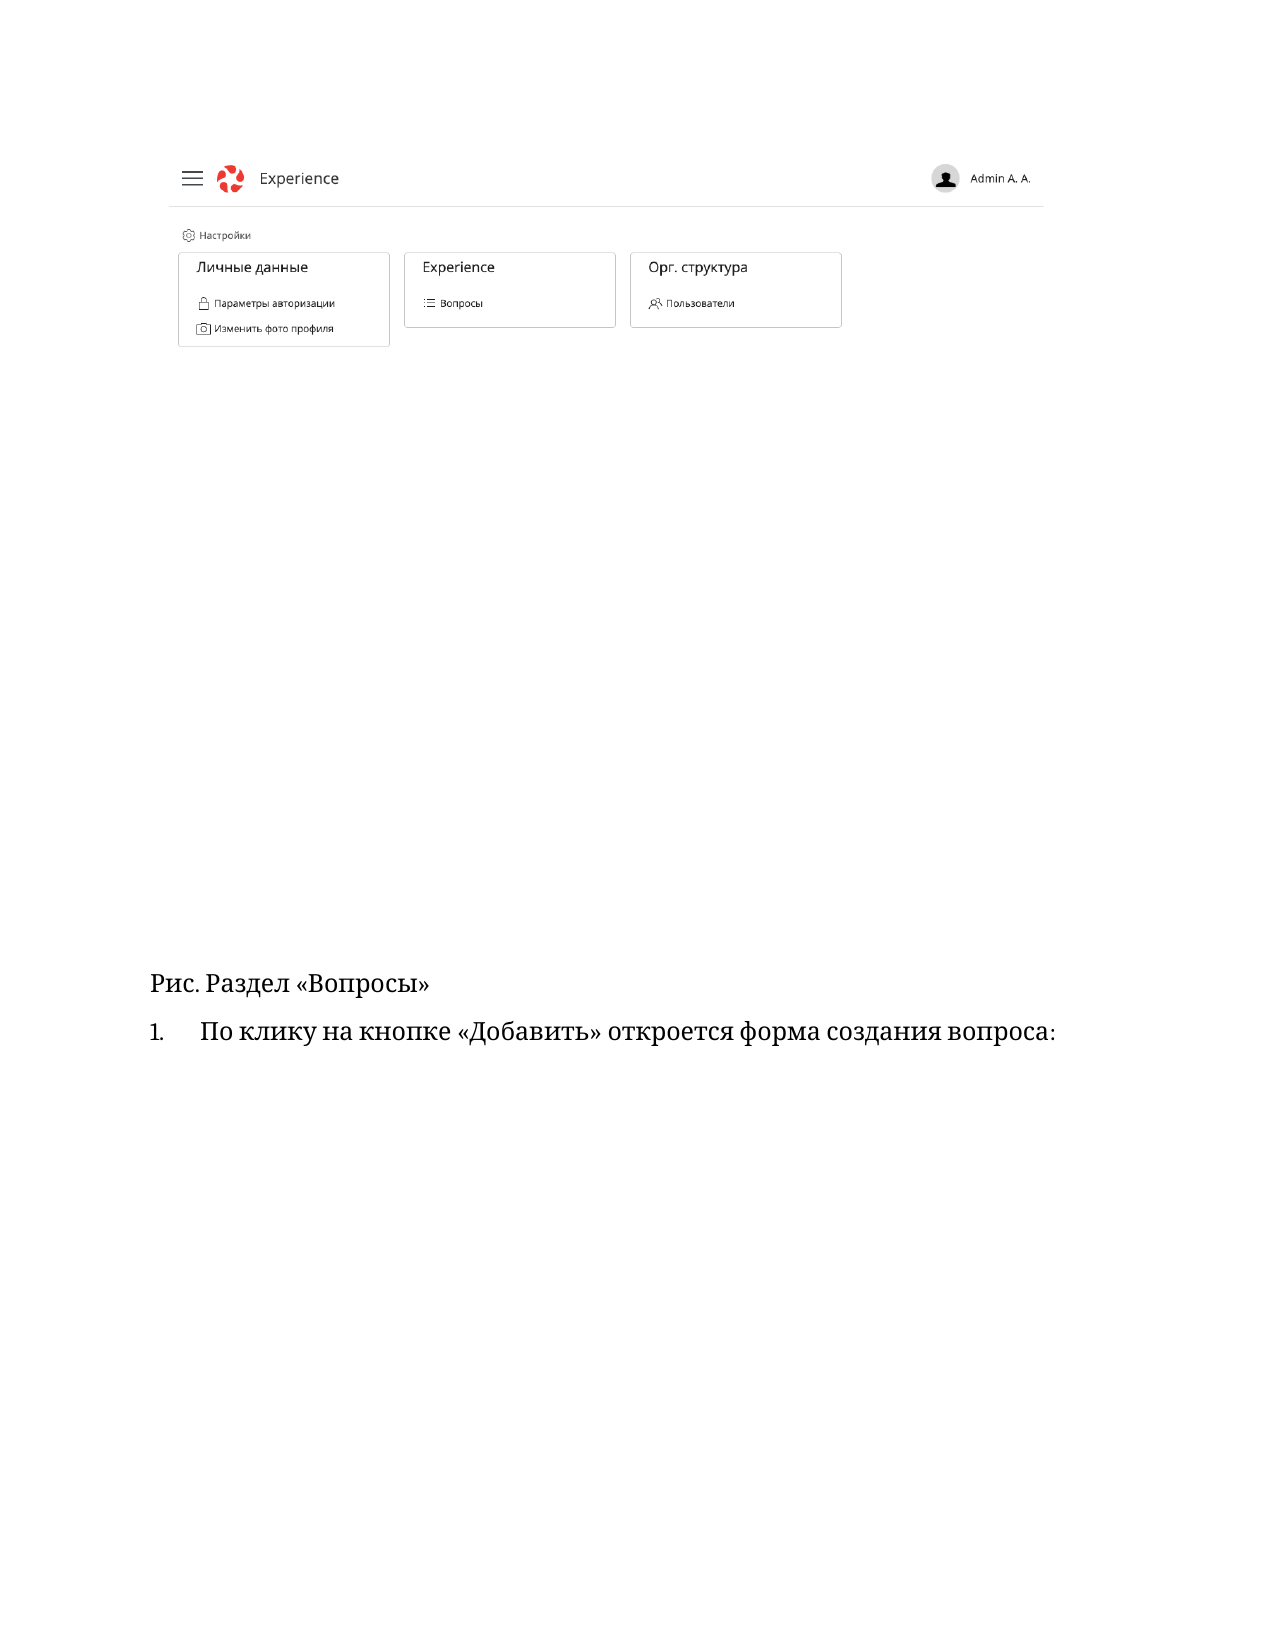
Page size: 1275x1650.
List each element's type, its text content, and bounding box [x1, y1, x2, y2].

picture [168, 150, 1044, 952]
text Рис. Раздел «Вопросы» [150, 970, 1125, 999]
list По клику на кнопке «Добавить» откроется форма создания вопроса: [150, 1018, 1125, 1047]
